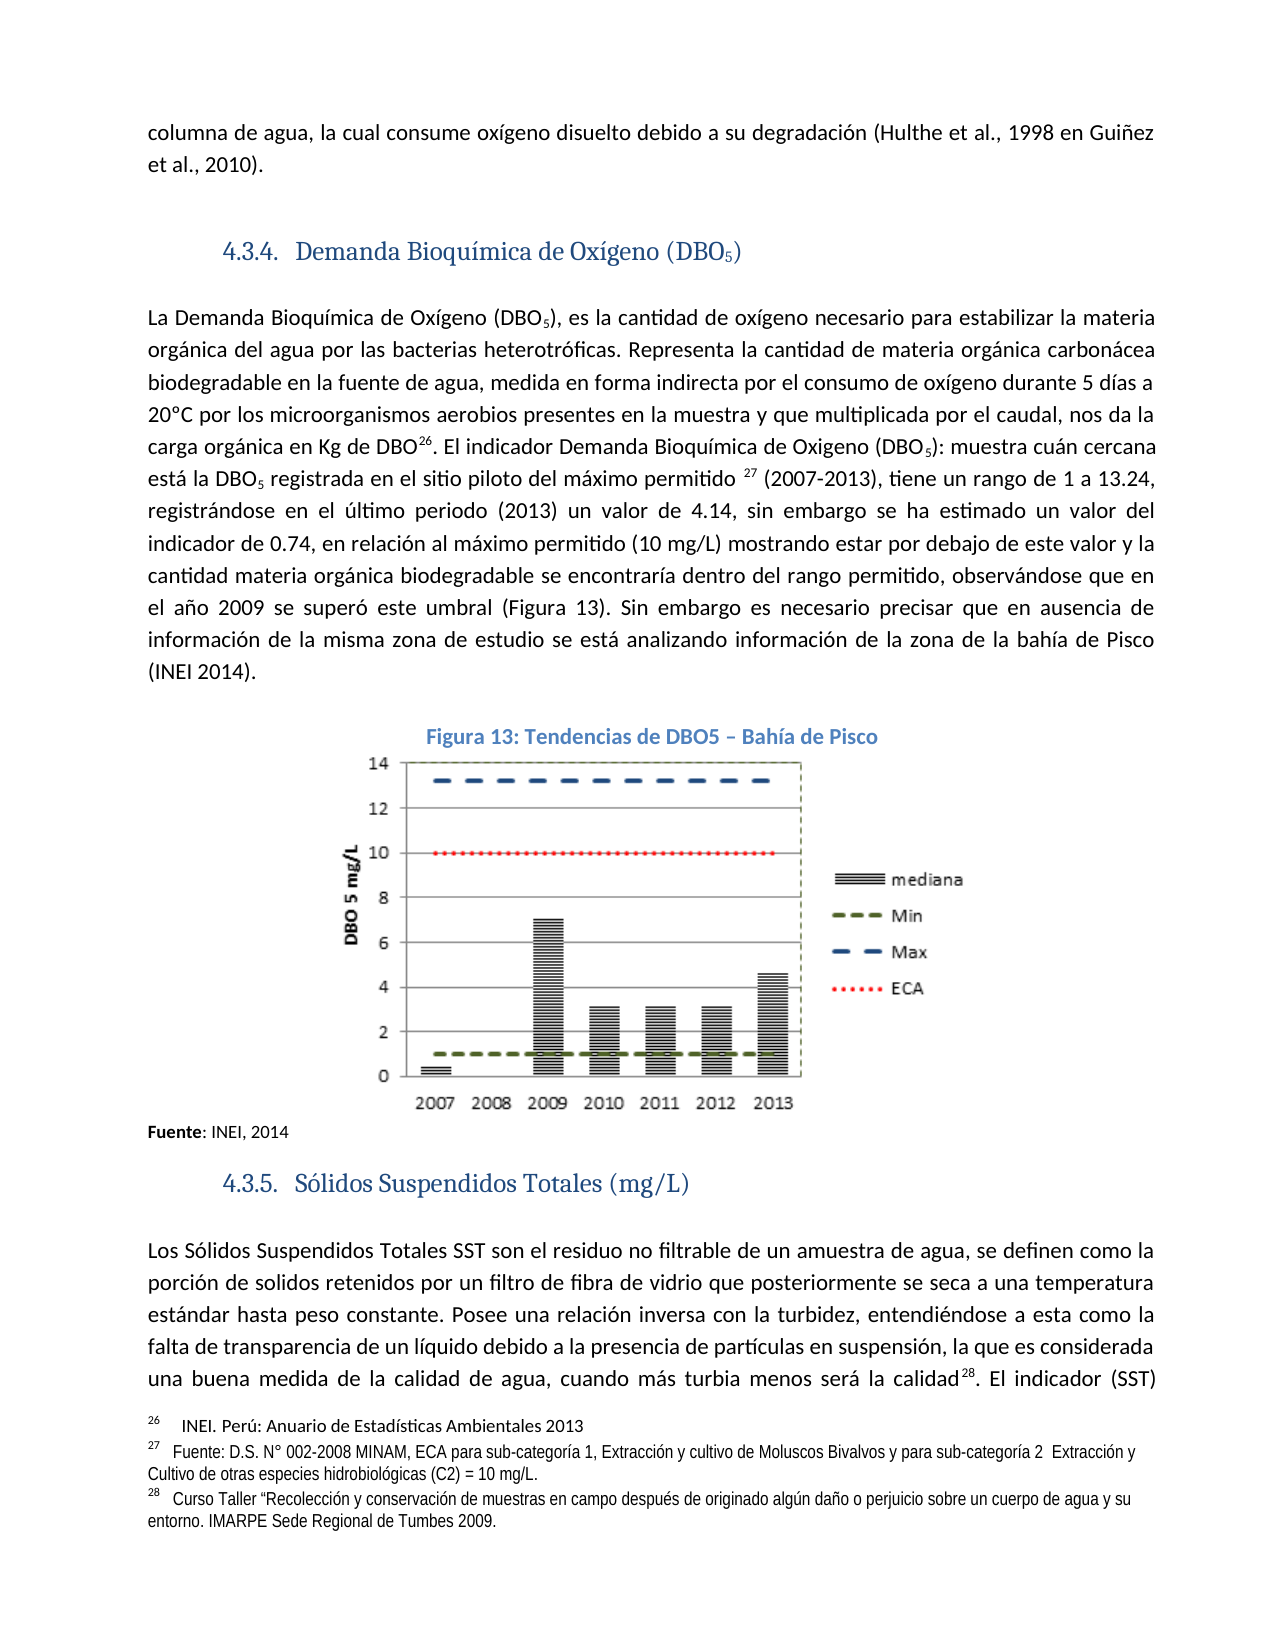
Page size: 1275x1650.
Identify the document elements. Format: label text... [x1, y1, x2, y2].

text Figura 13: Tendencias de DBO5 – Bahía de Pisco [148, 722, 1157, 750]
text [148, 118, 1157, 178]
subtitle Sólidos Suspendidos Totales (mg/L) [223, 1168, 1157, 1199]
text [148, 1236, 1157, 1392]
text Fuente: INEI, 2014 [148, 1121, 1157, 1143]
subtitle Demanda Bioquímica de Oxígeno (DBO5) [223, 236, 1157, 267]
text La Demanda Bioquímica de Oxígeno (DBO5), es la cantidad de oxígeno necesario para estabilizar la materia orgánica del agua por las bacterias heterotróficas. Representa la cantidad de materia orgánica carbonácea biodegradable en la fuente de agua, medida en forma indirecta por el consumo de oxígeno durante 5 días a 20ºC por los microorganismos aerobios presentes en la muestra y que multiplicada por el caudal, nos da la carga orgánica en Kg de DBO. El indicador Demanda Bioquímica de Oxigeno (DBO5): muestra cuán cercana está la DBO5 registrada en el sitio piloto del máximo permitido (2007-2013), tiene un rango de 1 a 13.24, registrándose en el último periodo (2013) un valor de 4.14, sin embargo se ha estimado un valor del indicador de 0.74, en relación al máximo permitido (10 mg/L) mostrando estar por debajo de este valor y la cantidad materia orgánica biodegradable se encontraría dentro del rango permitido, observándose que en el año 2009 se superó este umbral (Figura 13). Sin embargo es necesario precisar que en ausencia de información de la misma zona de estudio se está analizando información de la zona de la bahía de Pisco (INEI 2014). [148, 303, 1157, 686]
